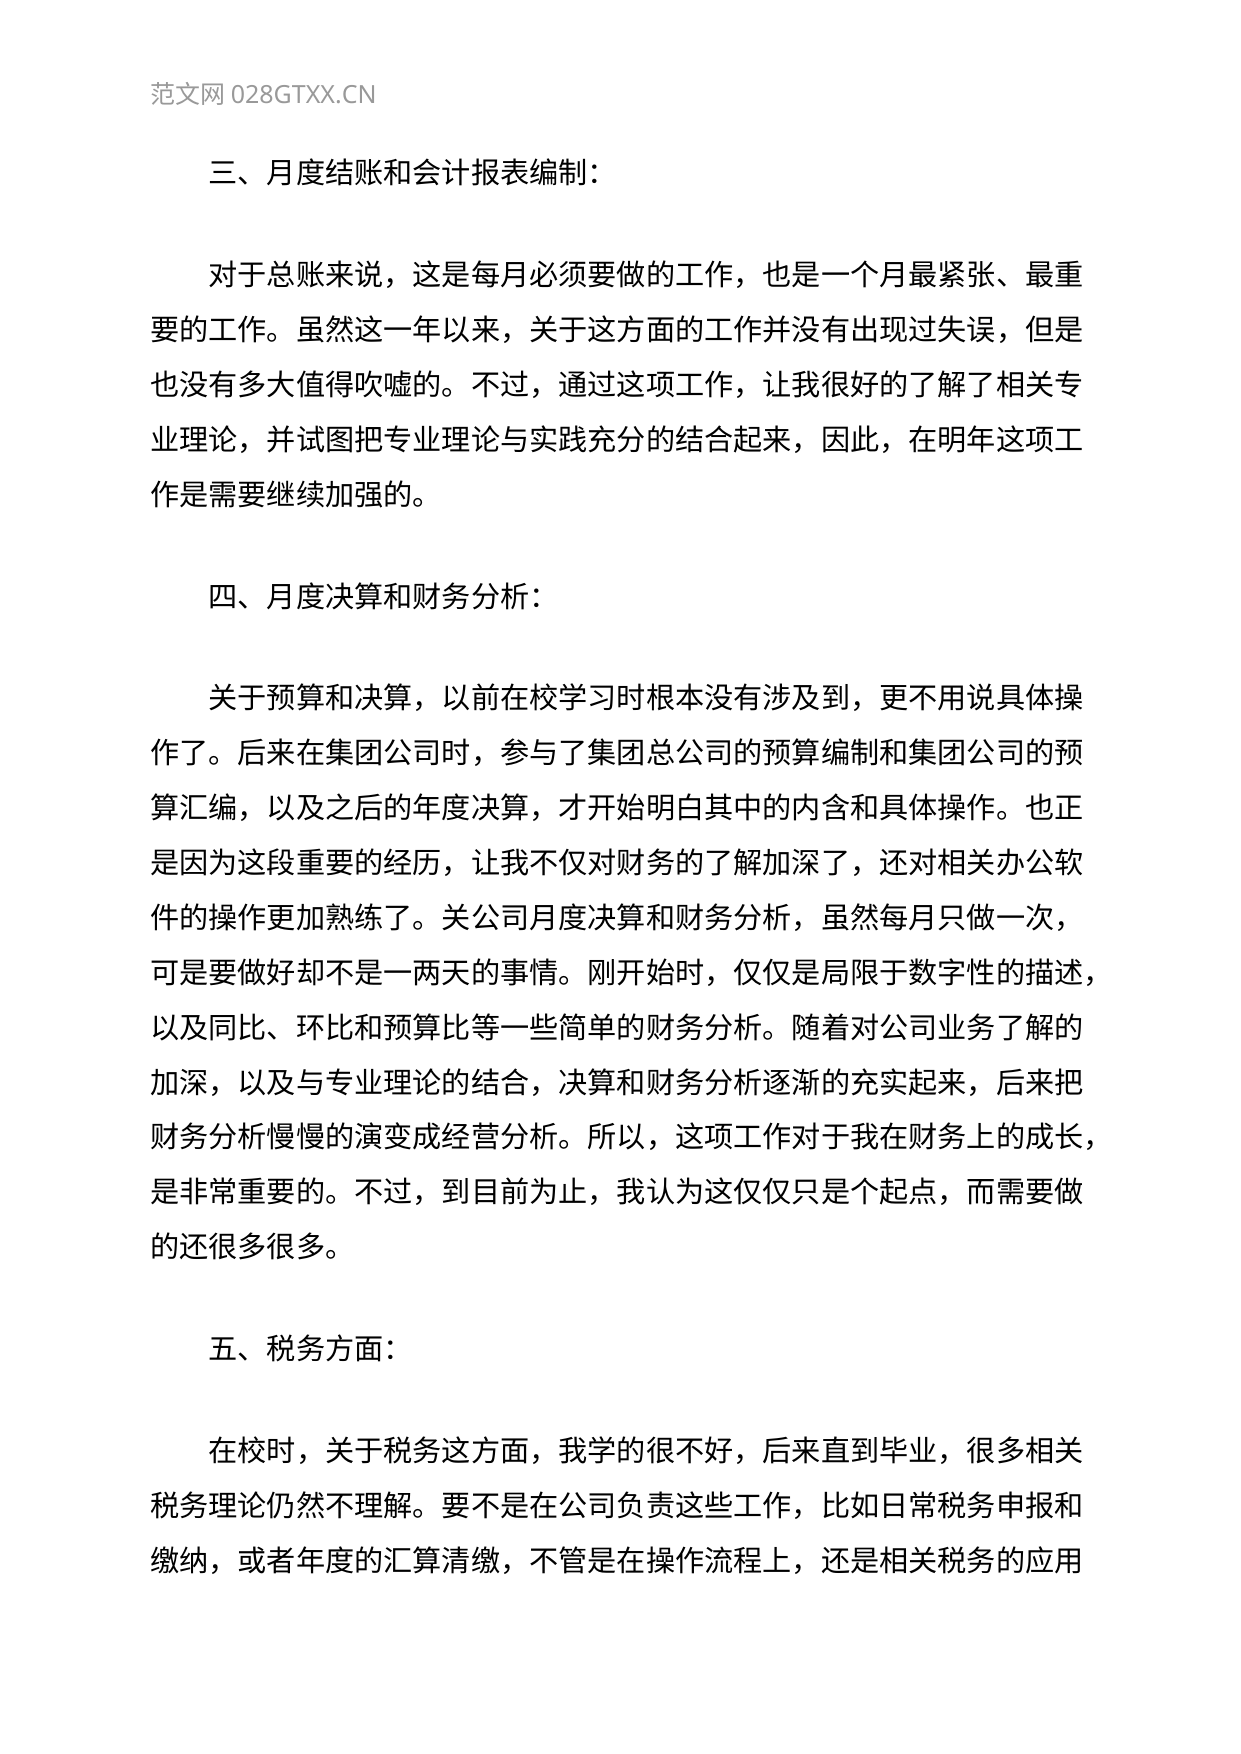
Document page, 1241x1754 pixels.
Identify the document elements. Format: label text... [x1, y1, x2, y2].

text 五、税务方面： [150, 1326, 1090, 1368]
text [150, 1427, 1090, 1579]
text 三、月度结账和会计报表编制： [150, 150, 1090, 192]
text 对于总账来说，这是每月必须要做的工作，也是一个月最紧张、最重要的工作。虽然这一年以来，关于这方面的工作并没有出现过失误，但是也没有多大值得吹嘘的。不过，通过这项工作，让我很好的了解了相关专业理论，并试图把专业理论与实践充分的结合起来，因此，在明年这项工作是需要继续加强的。 [150, 252, 1090, 514]
text 关于预算和决算，以前在校学习时根本没有涉及到，更不用说具体操作了。后来在集团公司时，参与了集团总公司的预算编制和集团公司的预算汇编，以及之后的年度决算，才开始明白其中的内含和具体操作。也正是因为这段重要的经历，让我不仅对财务的了解加深了，还对相关办公软件的操作更加熟练了。关公司月度决算和财务分析，虽然每月只做一次，可是要做好却不是一两天的事情。刚开始时，仅仅是局限于数字性的描述，以及同比、环比和预算比等一些简单的财务分析。随着对公司业务了解的加深，以及与专业理论的结合，决算和财务分析逐渐的充实起来，后来把财务分析慢慢的演变成经营分析。所以，这项工作对于我在财务上的成长，是非常重要的。不过，到目前为止，我认为这仅仅只是个起点，而需要做的还很多很多。 [150, 675, 1090, 1266]
text 四、月度决算和财务分析： [150, 573, 1090, 615]
